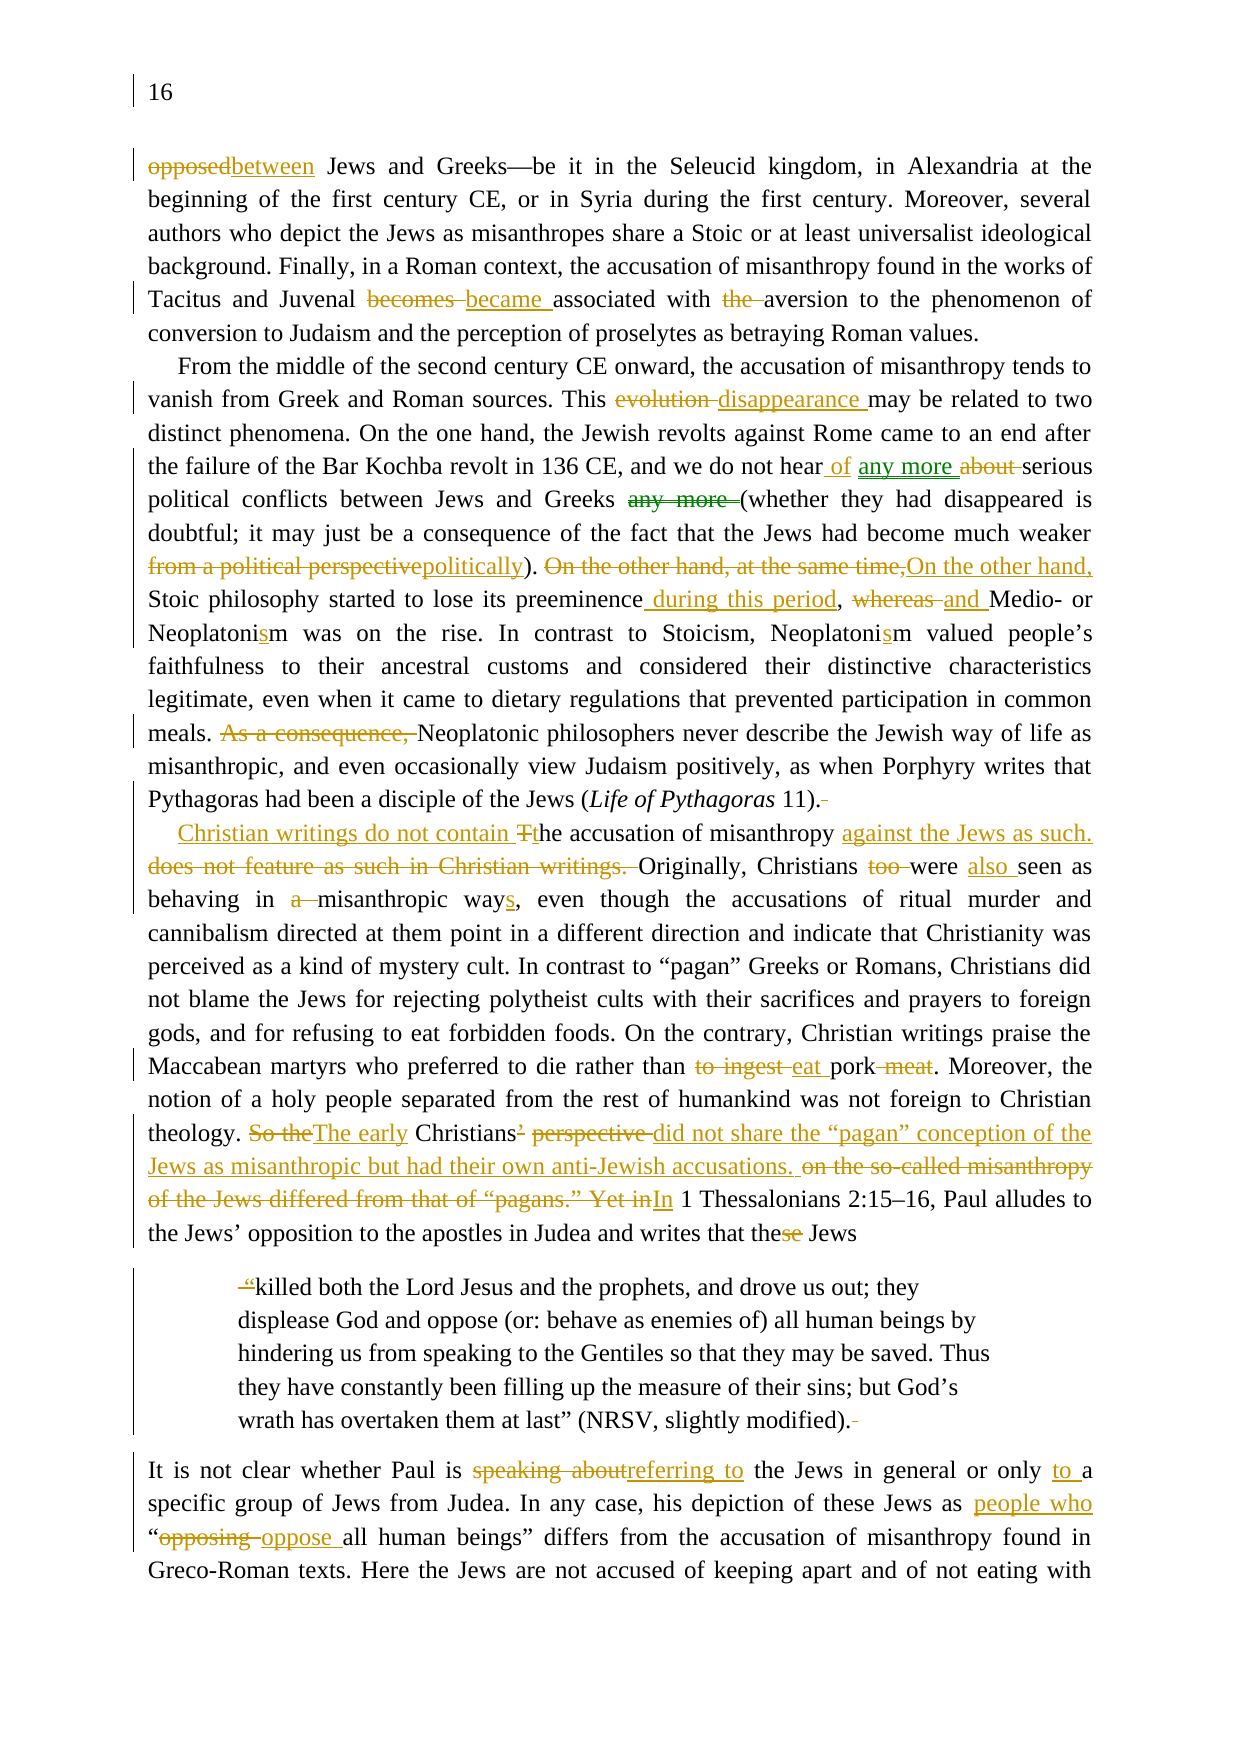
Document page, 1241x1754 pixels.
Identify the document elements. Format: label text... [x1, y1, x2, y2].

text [148, 1452, 1093, 1585]
text killed both the Lord Jesus and the prophets, and drove us out; they displease God and oppose (or: behave as enemies of) all human beings by hindering us from speaking to the Gentiles so that they may be saved. Thus they have constantly been filling up the measure of their sins; but God’s wrath has overtaken them at last” (NRSV, slightly modified). [238, 1268, 1003, 1435]
text he accusation of misanthropy Originally, Christians were seen as behaving in misanthropic way, even though the accusations of ritual murder and cannibalism directed at them point in a different direction and indicate that Christianity was perceived as a kind of mystery cult. In contrast to “pagan” Greeks or Romans, Christians did not blame the Jews for rejecting polytheist cults with their sacrifices and prayers to foreign gods, and for refusing to eat forbidden foods. On the contrary, Christian writings praise the Maccabean martyrs who preferred to die rather than pork. Moreover, the notion of a holy people separated from the rest of humankind was not foreign to Christian theology. Christians 1 Thessalonians 2:15–16, Paul alludes to the Jews’ opposition to the apostles in Judea and writes that the Jews [148, 814, 1093, 1248]
text From the middle of the second century CE onward, the accusation of misanthropy tends to vanish from Greek and Roman sources. This may be related to two distinct phenomena. On the one hand, the Jewish revolts against Rome came to an end after the failure of the Bar Kochba revolt in 136 CE, and we do not hear serious political conflicts between Jews and Greeks (whether they had disappeared is doubtful; it may just be a consequence of the fact that the Jews had become much weaker ). Stoic philosophy started to lose its preeminence, Medio- or Neoplatonim was on the rise. In contrast to Stoicism, Neoplatonim valued people’s faithfulness to their ancestral customs and considered their distinctive characteristics legitimate, even when it came to dietary regulations that prevented participation in common meals. Neoplatonic philosophers never describe the Jewish way of life as misanthropic, and even occasionally view Judaism positively, as when Porphyry writes that Pythagoras had been a disciple of the Jews (Life of Pythagoras 11). [148, 348, 1093, 814]
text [148, 148, 1093, 348]
